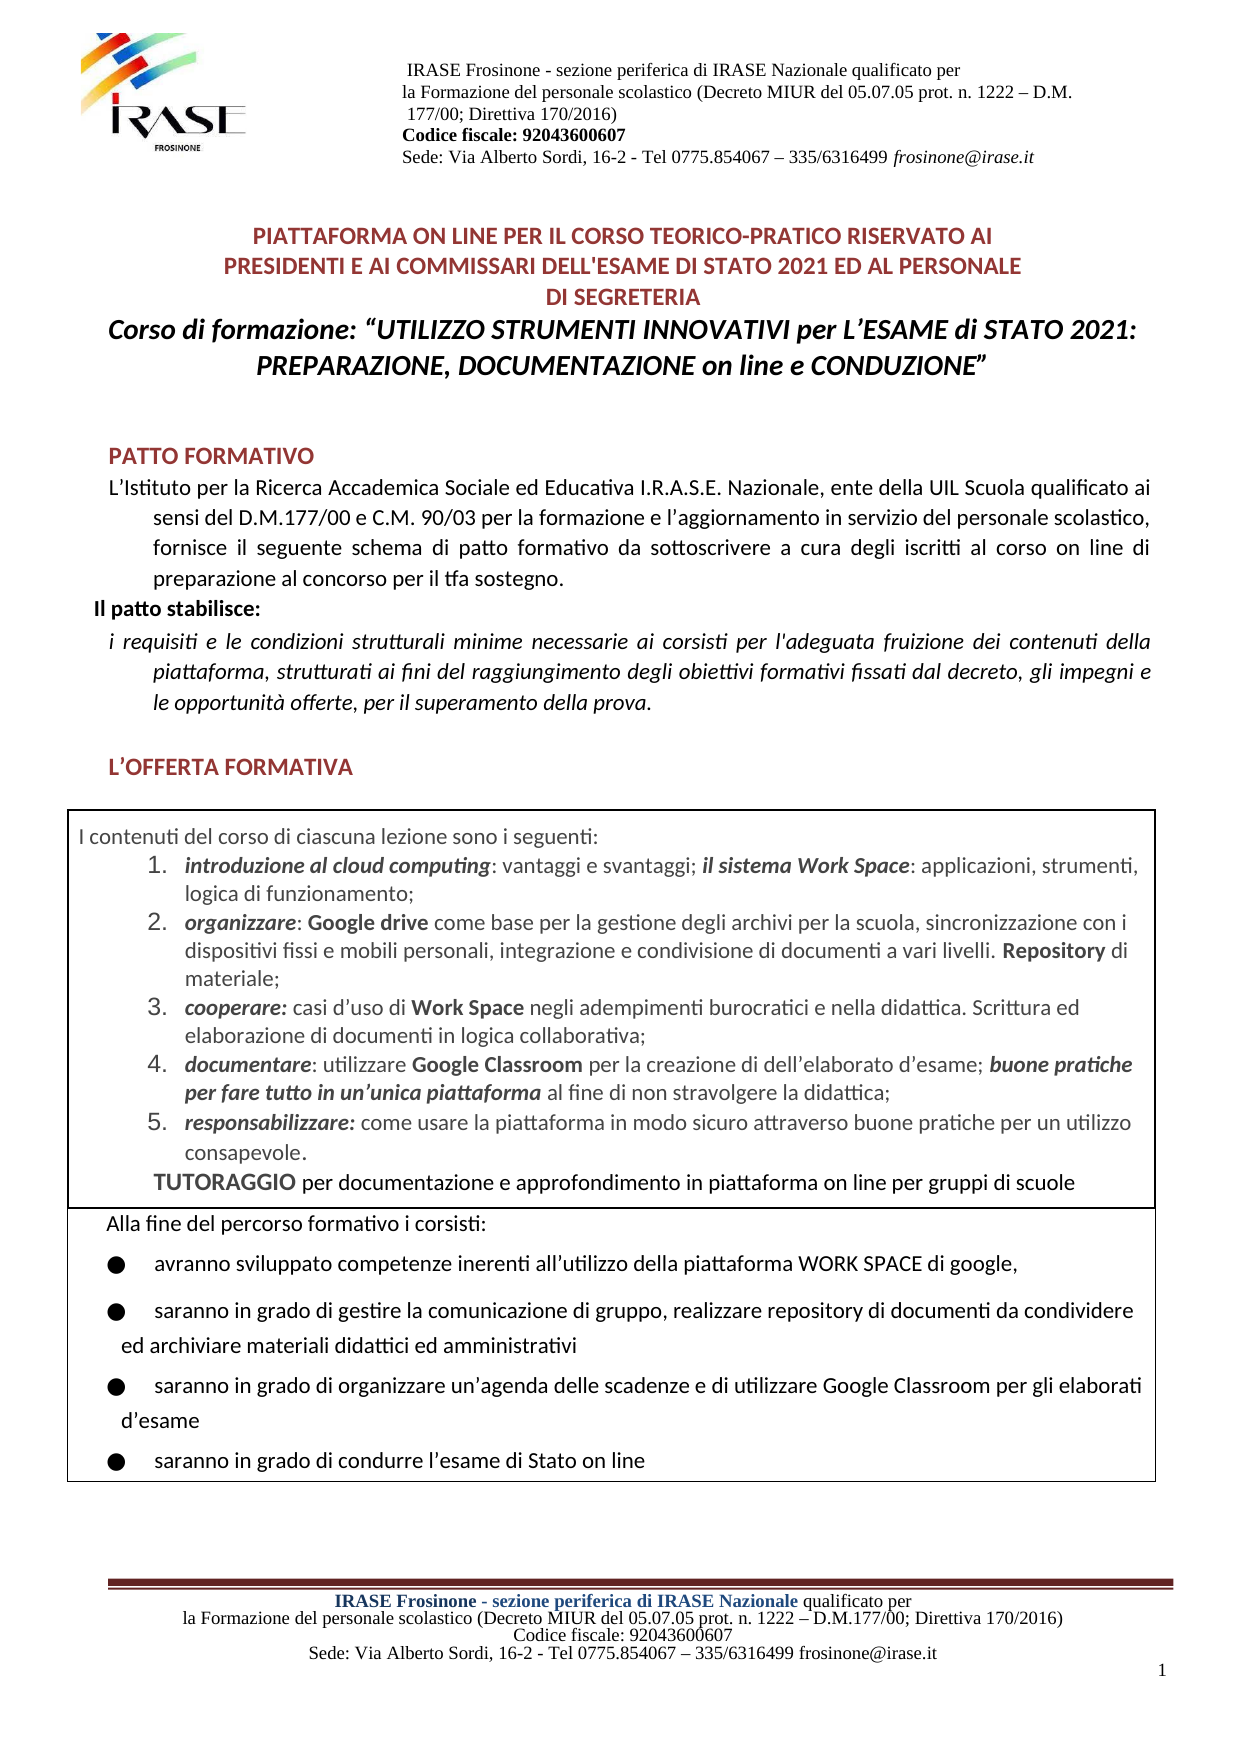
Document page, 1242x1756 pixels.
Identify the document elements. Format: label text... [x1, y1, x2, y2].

text Il patto stabilisce: [94, 594, 1167, 622]
subtitle L’OFFERTA FORMATIVA [94, 751, 1167, 781]
text Corso di formazione: “UTILIZZO STRUMENTI INNOVATIVI per L’ESAME di STATO 2021: PREPARAZIONE, DOCUMENTAZIONE on line e CONDUZIONE” [79, 311, 1167, 383]
subtitle PIATTAFORMA ON LINE PER IL CORSO TEORICO-PRATICO RISERVATO AI PRESIDENTI E AI COMMISSARI DELL'ESAME DI STATO 2021 ED AL PERSONALE DI SEGRETERIA [221, 220, 1024, 311]
text i requisiti e le condizioni strutturali minime necessarie ai corsisti per l'adeguata fruizione dei contenuti della piattaforma, strutturati ai fini del raggiungimento degli obiettivi formativi fissati dal decreto, gli impegni e le opportunità offerte, per il superamento della prova. [109, 627, 1152, 716]
text L’Istituto per la Ricerca Accademica Sociale ed Educativa I.R.A.S.E. Nazionale, ente della UIL Scuola qualificato ai sensi del D.M.177/00 e C.M. 90/03 per la formazione e l’aggiornamento in servizio del personale scolastico, fornisce il seguente schema di patto formativo da sottoscrivere a cura degli iscritti al corso on line di preparazione al concorso per il tfa sostegno. [109, 501, 1152, 592]
subtitle PATTO FORMATIVO [94, 440, 1167, 471]
table_cell Alla fine del percorso formativo i corsisti: avranno sviluppato competenze inerenti all’utilizzo della piattaforma WORK SPACE di google, saranno in grado di gestire la comunicazione di gruppo, realizzare repository di documenti da condividere ed archiviare materiali didattici ed amministrativi saranno in grado di organizzare un’agenda delle scadenze e di utilizzare Google Classroom per gli elaborati d’esame saranno in grado di condurre l’esame di Stato on line [68, 1209, 1155, 1481]
picture [80, 33, 247, 159]
table_header I contenuti del corso di ciascuna lezione sono i seguenti: introduzione al cloud computing: vantaggi e svantaggi; il sistema Work Space: applicazioni, strumenti, logica di funzionamento; organizzare: Google drive come base per la gestione degli archivi per la scuola, sincronizzazione con i dispositivi fissi e mobili personali, integrazione e condivisione di documenti a vari livelli. Repository di materiale; cooperare: casi d’uso di Work Space negli adempimenti burocratici e nella didattica. Scrittura ed elaborazione di documenti in logica collaborativa; documentare: utilizzare Google Classroom per la creazione di dell’elaborato d’esame; buone pratiche per fare tutto in un’unica piattaforma al fine di non stravolgere la didattica; responsabilizzare: come usare la piattaforma in modo sicuro attraverso buone pratiche per un utilizzo consapevole. TUTORAGGIO per documentazione e approfondimento in piattaforma on line per gruppi di scuole [69, 811, 1154, 1207]
